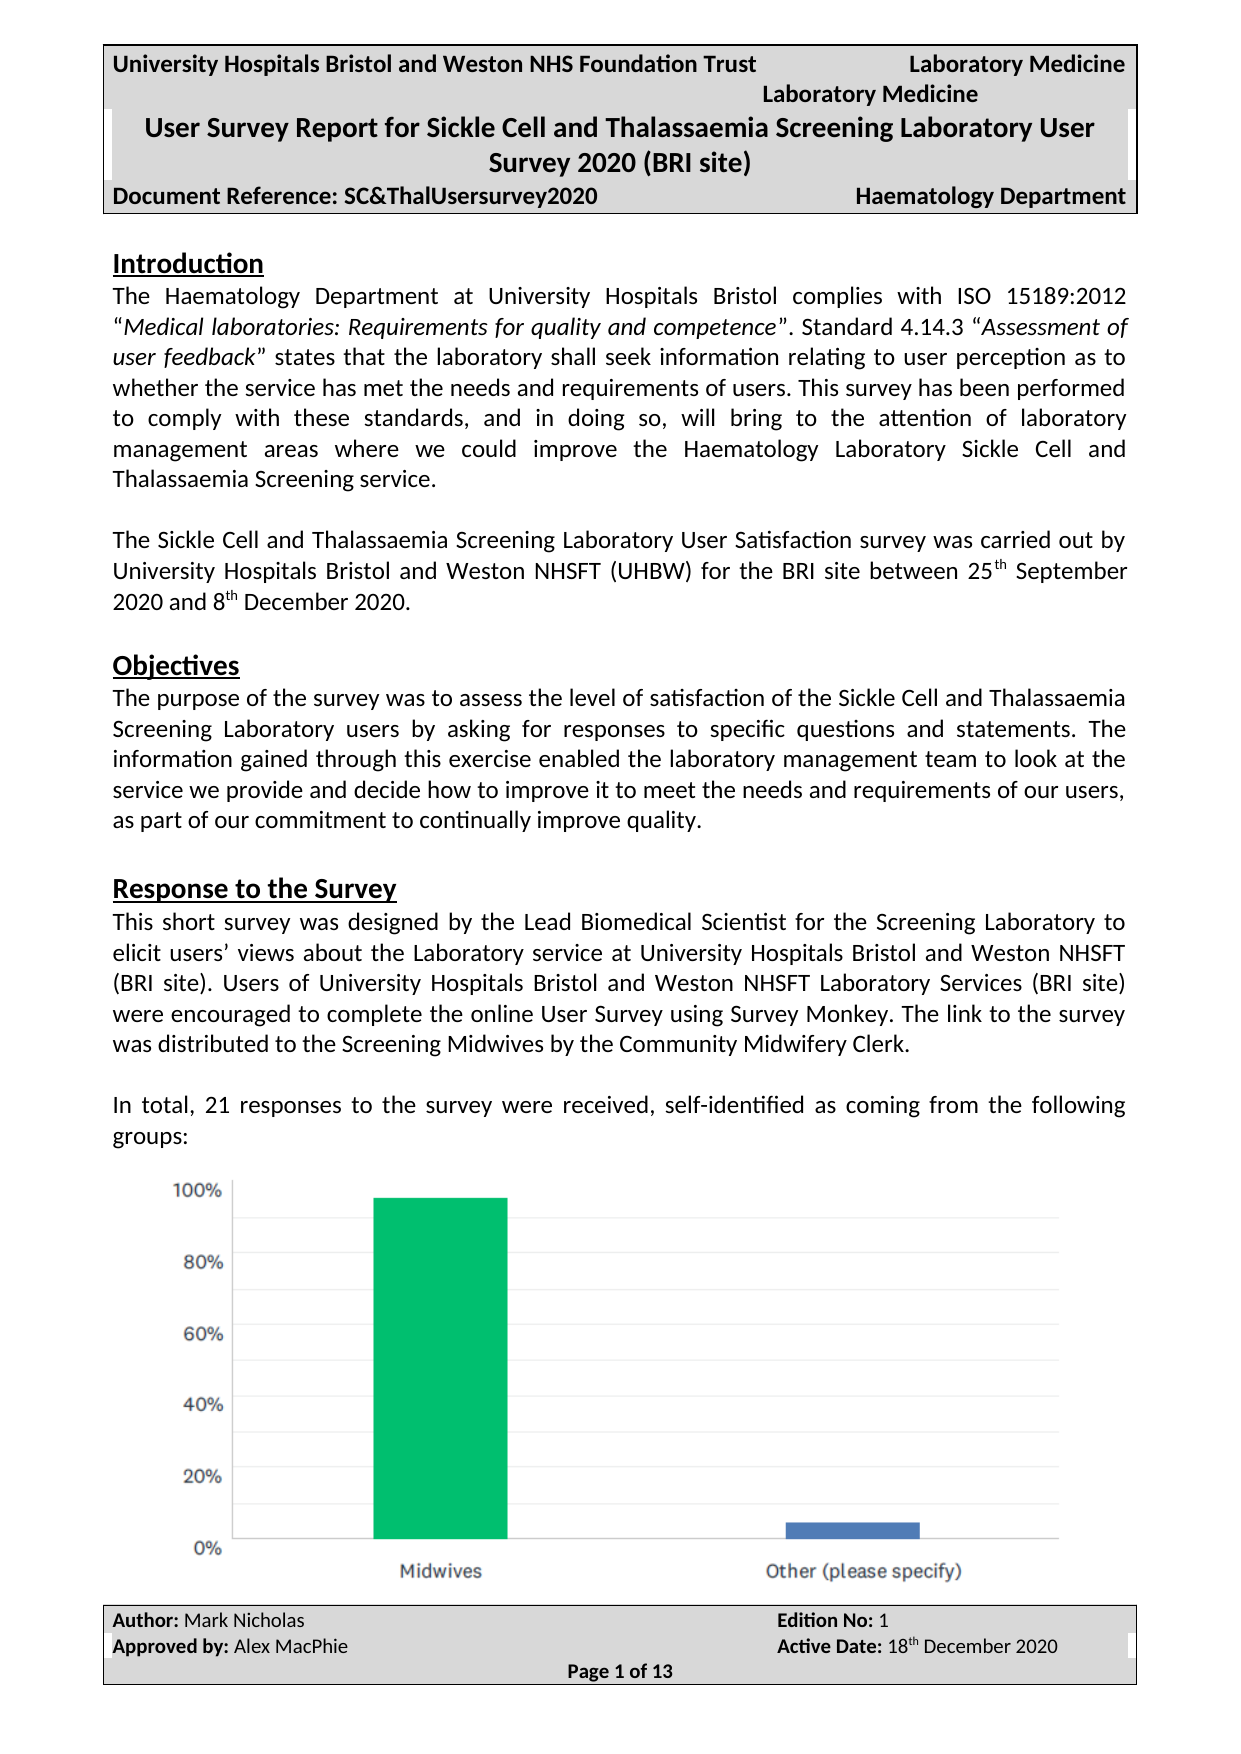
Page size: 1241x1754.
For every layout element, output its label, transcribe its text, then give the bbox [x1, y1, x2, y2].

text Objectives [112, 647, 1128, 682]
text This short survey was designed by the Lead Biomedical Scientist for the Screening Laboratory to elicit users’ views about the Laboratory service at University Hospitals Bristol and Weston NHSFT (BRI site). Users of University Hospitals Bristol and Weston NHSFT Laboratory Services (BRI site) were encouraged to complete the online User Survey using Survey Monkey. The link to the survey was distributed to the Screening Midwives by the Community Midwifery Clerk. [112, 906, 1128, 1059]
picture [163, 1167, 1077, 1597]
text In total, 21 responses to the survey were received, self-identified as coming from the following groups: [112, 1089, 1128, 1150]
text The Sickle Cell and Thalassaemia Screening Laboratory User Satisfaction survey was carried out by University Hospitals Bristol and Weston NHSFT (UHBW) for the BRI site between 25th September 2020 and 8th December 2020. [112, 525, 1128, 616]
text Introduction [112, 245, 1128, 281]
text The Haematology Department at University Hospitals Bristol complies with ISO 15189:2012 “Medical laboratories: Requirements for quality and competence”. Standard 4.14.3 “Assessment of user feedback” states that the laboratory shall seek information relating to user perception as to whether the service has met the needs and requirements of users. This survey has been performed to comply with these standards, and in doing so, will bring to the attention of laboratory management areas where we could improve the Haematology Laboratory Sickle Cell and Thalassaemia Screening service. [112, 281, 1128, 494]
text Response to the Survey [112, 871, 1128, 906]
text The purpose of the survey was to assess the level of satisfaction of the Sickle Cell and Thalassaemia Screening Laboratory users by asking for responses to specific questions and statements. The information gained through this exercise enabled the laboratory management team to look at the service we provide and decide how to improve it to meet the needs and requirements of our users, as part of our commitment to continually improve quality. [112, 682, 1128, 835]
